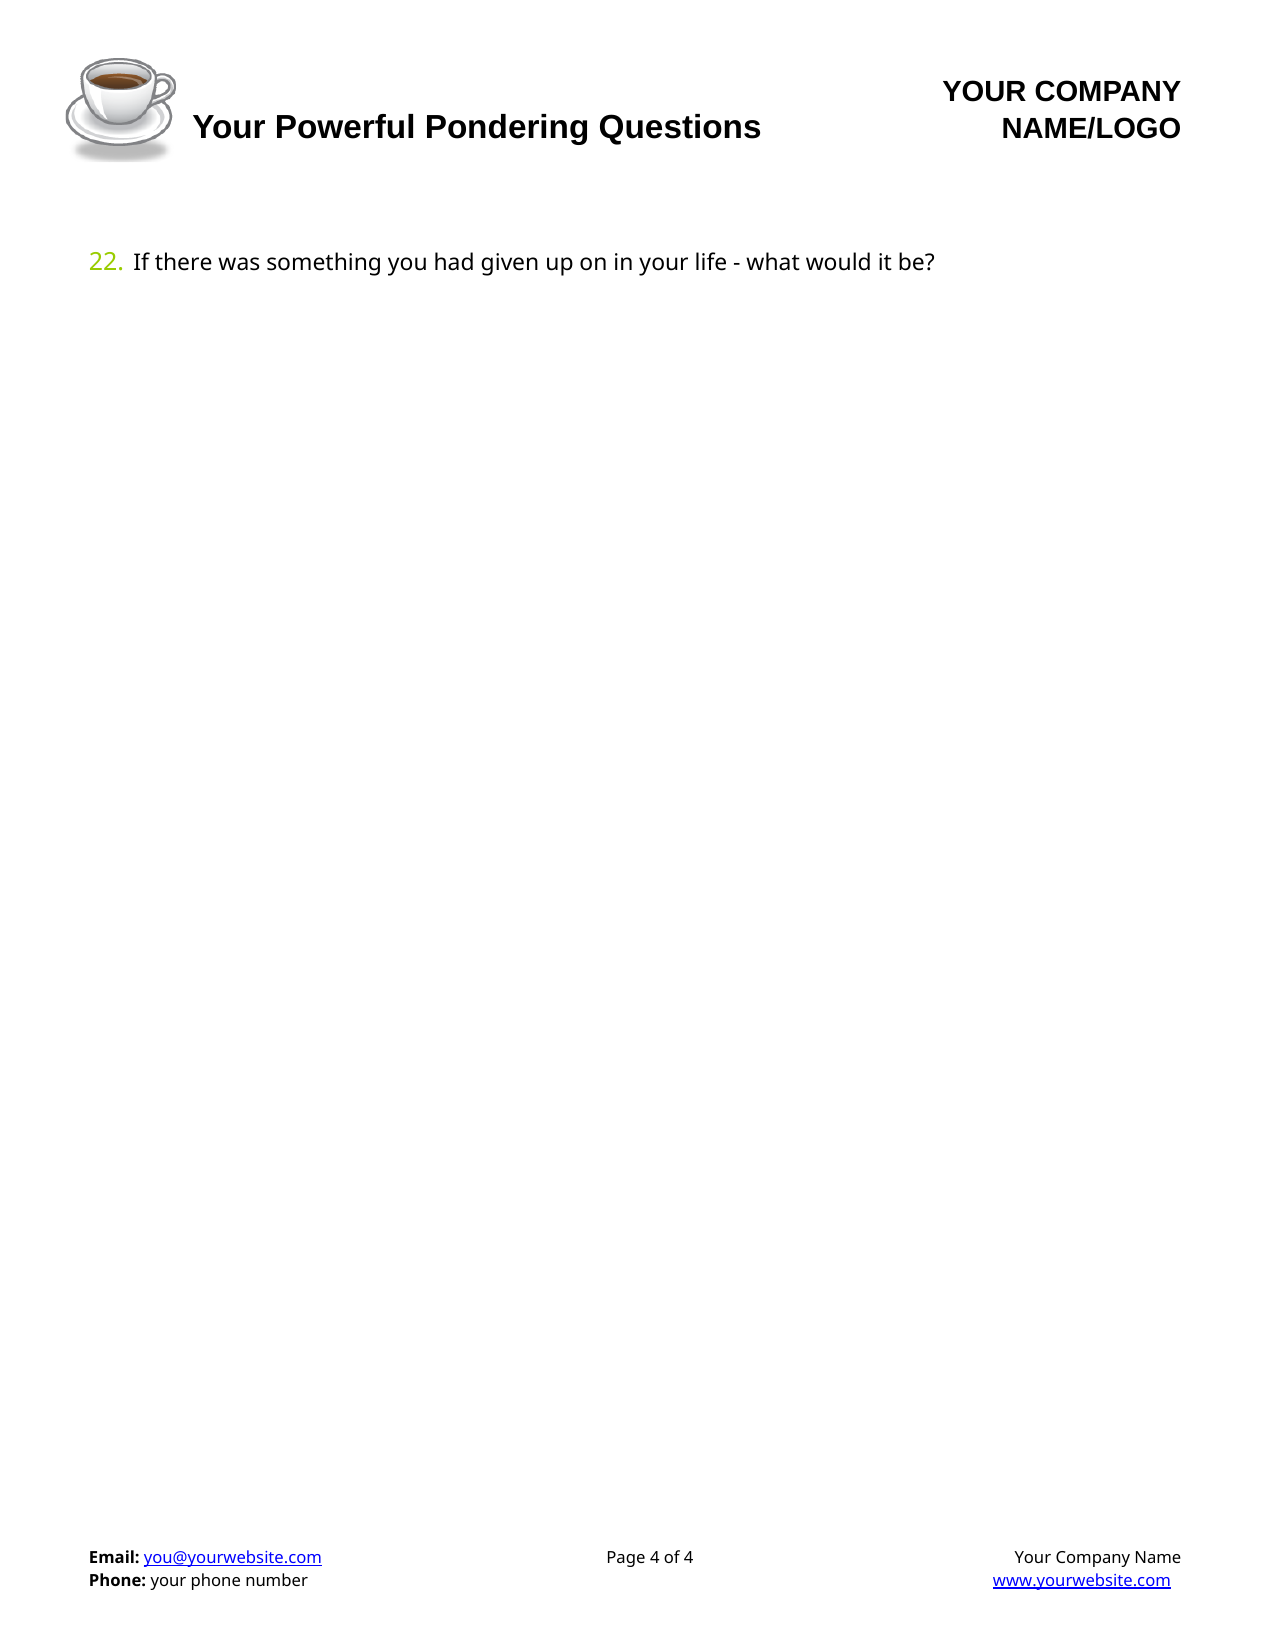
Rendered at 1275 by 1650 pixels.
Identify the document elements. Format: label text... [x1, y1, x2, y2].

list If there was something you had given up on in your life - what would it be? [89, 244, 1186, 278]
picture [61, 48, 177, 162]
